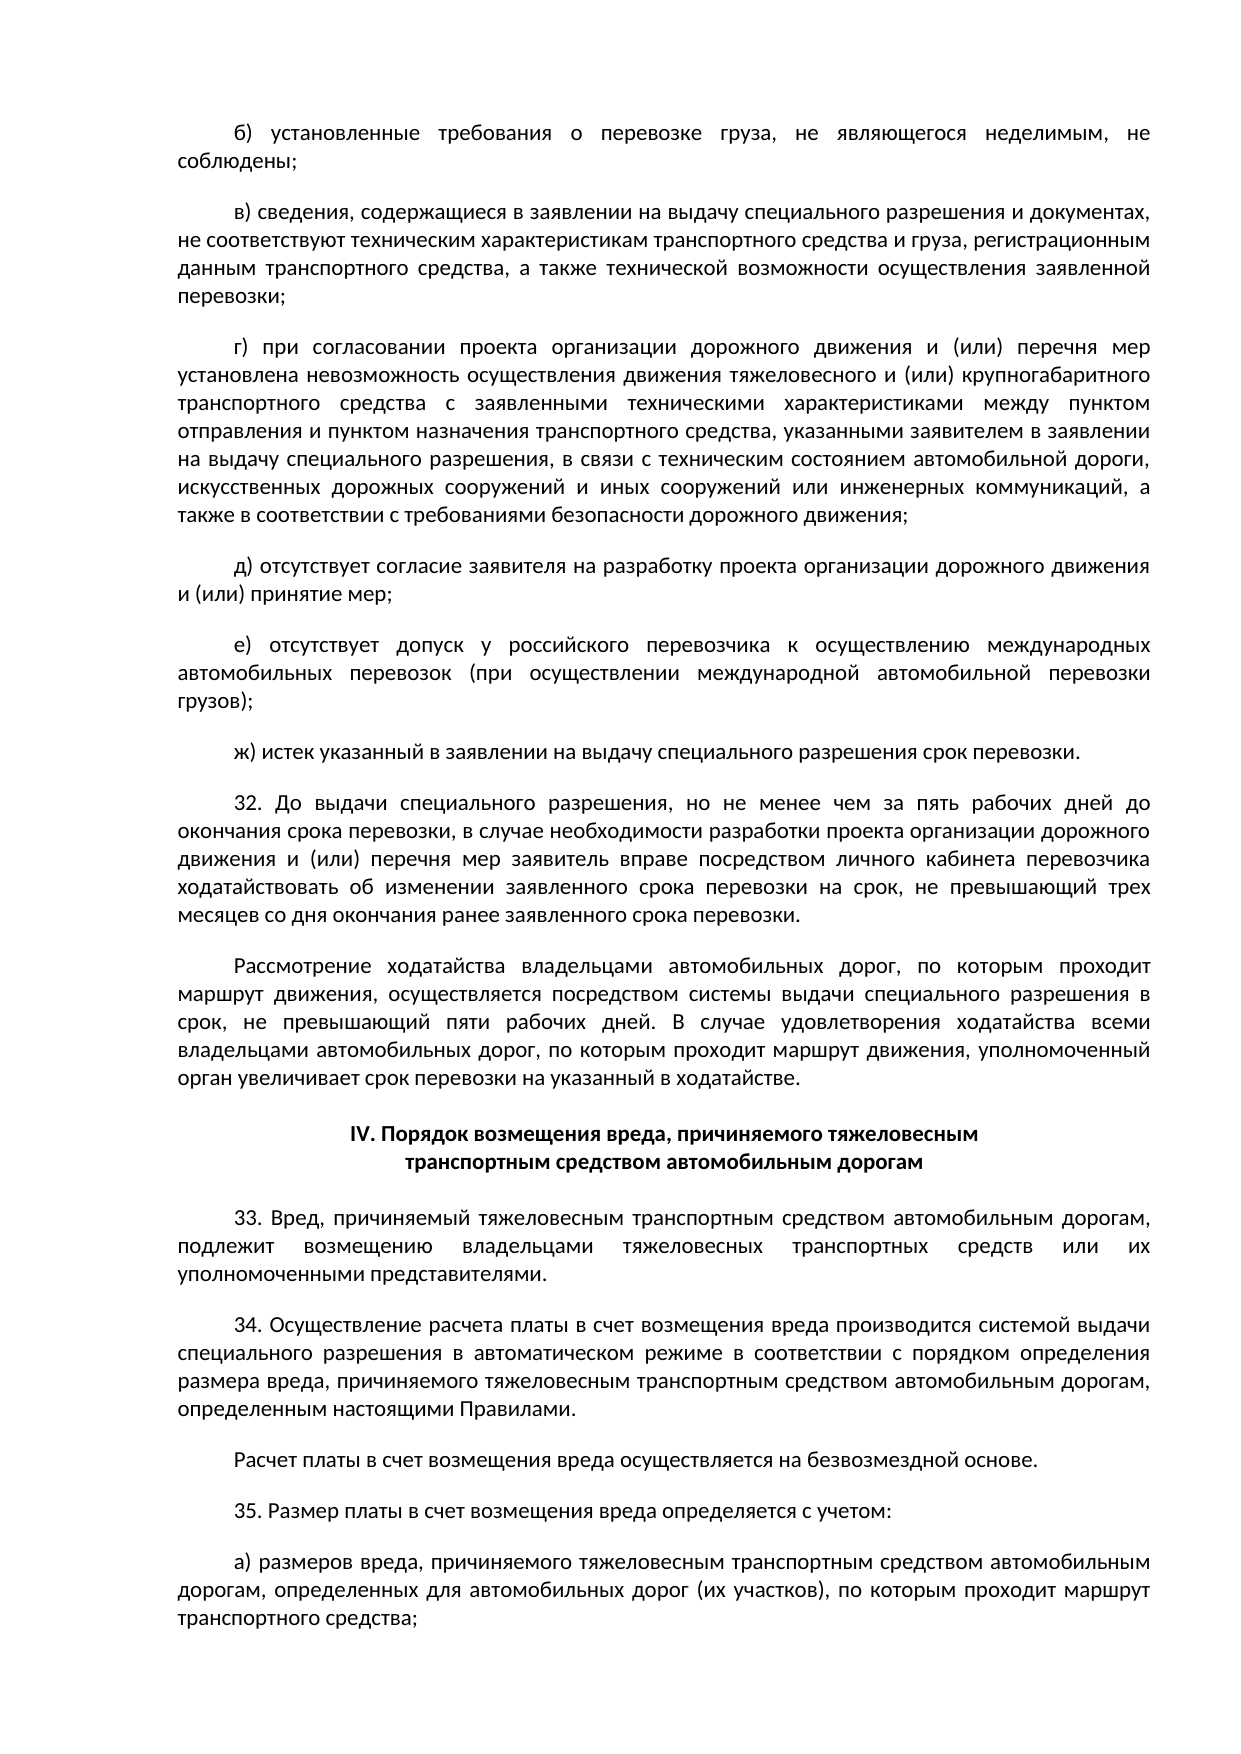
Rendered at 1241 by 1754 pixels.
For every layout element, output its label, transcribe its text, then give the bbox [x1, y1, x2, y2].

text а) размеров вреда, причиняемого тяжеловесным транспортным средством автомобильным дорогам, определенных для автомобильных дорог (их участков), по которым проходит маршрут транспортного средства; [177, 1547, 1152, 1631]
text 32. До выдачи специального разрешения, но не менее чем за пять рабочих дней до окончания срока перевозки, в случае необходимости разработки проекта организации дорожного движения и (или) перечня мер заявитель вправе посредством личного кабинета перевозчика ходатайствовать об изменении заявленного срока перевозки на срок, не превышающий трех месяцев со дня окончания ранее заявленного срока перевозки. [177, 788, 1152, 928]
text 33. Вред, причиняемый тяжеловесным транспортным средством автомобильным дорогам, подлежит возмещению владельцами тяжеловесных транспортных средств или их уполномоченными представителями. [177, 1203, 1152, 1287]
title транспортным средством автомобильным дорогам [177, 1147, 1152, 1175]
title IV. Порядок возмещения вреда, причиняемого тяжеловесным [177, 1119, 1152, 1147]
text Рассмотрение ходатайства владельцами автомобильных дорог, по которым проходит маршрут движения, осуществляется посредством системы выдачи специального разрешения в срок, не превышающий пяти рабочих дней. В случае удовлетворения ходатайства всеми владельцами автомобильных дорог, по которым проходит маршрут движения, уполномоченный орган увеличивает срок перевозки на указанный в ходатайстве. [177, 951, 1152, 1091]
text 34. Осуществление расчета платы в счет возмещения вреда производится системой выдачи специального разрешения в автоматическом режиме в соответствии с порядком определения размера вреда, причиняемого тяжеловесным транспортным средством автомобильным дорогам, определенным настоящими Правилами. [177, 1310, 1152, 1422]
text Расчет платы в счет возмещения вреда осуществляется на безвозмездной основе. [177, 1445, 1152, 1473]
text ж) истек указанный в заявлении на выдачу специального разрешения срок перевозки. [177, 737, 1152, 765]
text д) отсутствует согласие заявителя на разработку проекта организации дорожного движения и (или) принятие мер; [177, 551, 1152, 607]
text в) сведения, содержащиеся в заявлении на выдачу специального разрешения и документах, не соответствуют техническим характеристикам транспортного средства и груза, регистрационным данным транспортного средства, а также технической возможности осуществления заявленной перевозки; [177, 197, 1152, 309]
text г) при согласовании проекта организации дорожного движения и (или) перечня мер установлена невозможность осуществления движения тяжеловесного и (или) крупногабаритного транспортного средства с заявленными техническими характеристиками между пунктом отправления и пунктом назначения транспортного средства, указанными заявителем в заявлении на выдачу специального разрешения, в связи с техническим состоянием автомобильной дороги, искусственных дорожных сооружений и иных сооружений или инженерных коммуникаций, а также в соответствии с требованиями безопасности дорожного движения; [177, 332, 1152, 528]
text е) отсутствует допуск у российского перевозчика к осуществлению международных автомобильных перевозок (при осуществлении международной автомобильной перевозки грузов); [177, 630, 1152, 714]
text 35. Размер платы в счет возмещения вреда определяется с учетом: [177, 1496, 1152, 1524]
text б) установленные требования о перевозке груза, не являющегося неделимым, не соблюдены; [177, 118, 1152, 174]
